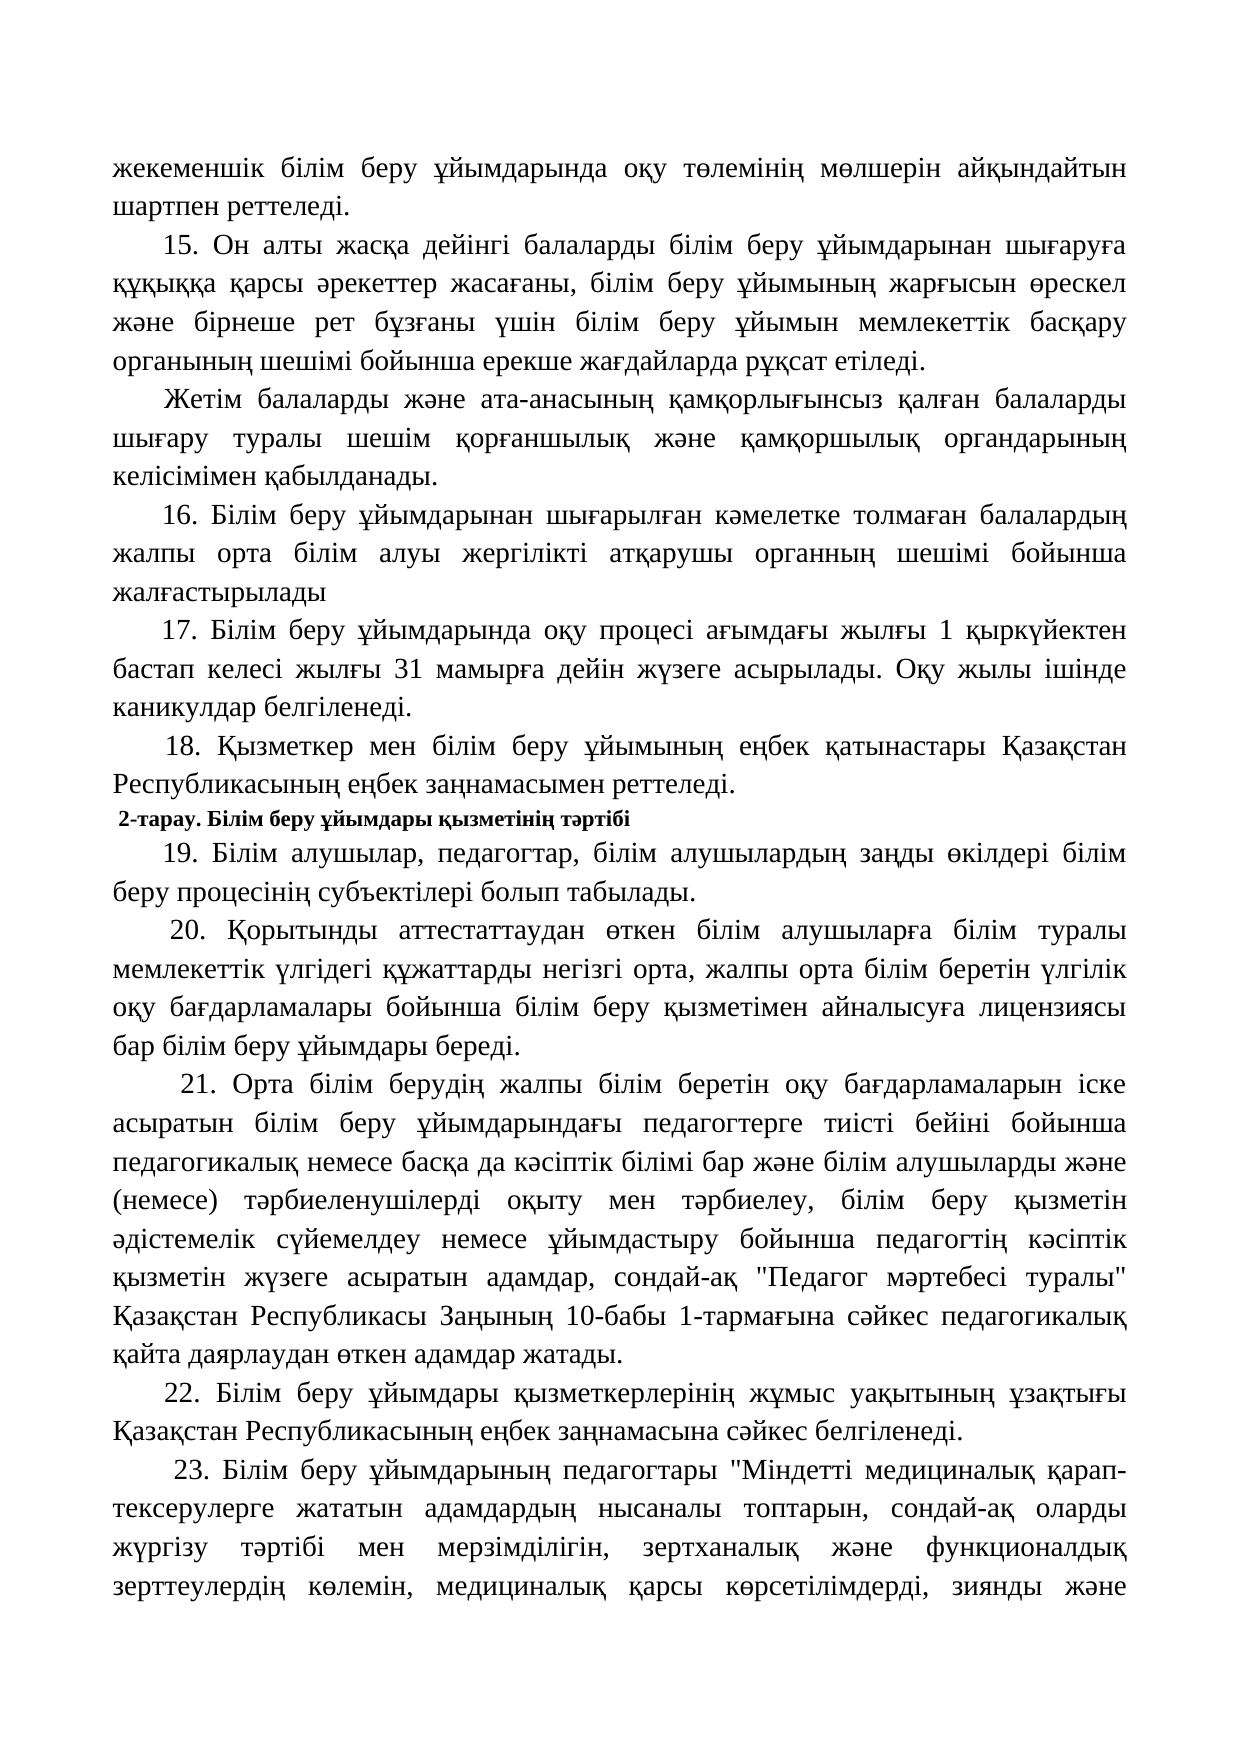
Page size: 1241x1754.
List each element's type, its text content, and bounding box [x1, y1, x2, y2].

text 20. Қорытынды аттестаттаудан өткен білім алушыларға білім туралы мемлекеттік үлгідегі құжаттарды негізгі орта, жалпы орта білім беретін үлгілік оқу бағдарламалары бойынша білім беру қызметімен айналысуға лицензиясы бар білім беру ұйымдары береді. [112, 912, 1128, 1062]
text 15. Он алты жасқа дейінгі балаларды білім беру ұйымдарынан шығаруға құқыққа қарсы әрекеттер жасағаны, білім беру ұйымының жарғысын өрескел және бірнеше рет бұзғаны үшін білім беру ұйымын мемлекеттік басқару органының шешімі бойынша ерекше жағдайларда рұқсат етіледі. [112, 227, 1128, 376]
text Жетім балаларды және ата-анасының қамқорлығынсыз қалған балаларды шығару туралы шешім қорғаншылық және қамқоршылық органдарының келісімімен қабылданады. [112, 381, 1128, 492]
text 17. Білім беру ұйымдарында оқу процесі ағымдағы жылғы 1 қыркүйектен бастап келесі жылғы 31 мамырға дейін жүзеге асырылады. Оқу жылы ішінде каникулдар белгіленеді. [112, 612, 1128, 723]
text 16. Білім беру ұйымдарынан шығарылған кәмелетке толмаған балалардың жалпы орта білім алуы жергілікті атқарушы органның шешімі бойынша жалғастырылады [112, 497, 1128, 607]
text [112, 150, 1128, 222]
text 19. Білім алушылар, педагогтар, білім алушылардың заңды өкілдері білім беру процесінің субъектілері болып табылады. [112, 835, 1128, 907]
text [112, 1452, 1128, 1601]
text 21. Орта білім берудің жалпы білім беретін оқу бағдарламаларын іске асыратын білім беру ұйымдарындағы педагогтерге тиісті бейіні бойынша педагогикалық немесе басқа да кәсіптік білімі бар және білім алушыларды және (немесе) тәрбиеленушілерді оқыту мен тәрбиелеу, білім беру қызметін әдістемелік сүйемелдеу немесе ұйымдастыру бойынша педагогтің кәсіптік қызметін жүзеге асыратын адамдар, сондай-ақ "Педагог мәртебесі туралы" Қазақстан Республикасы Заңының 10-бабы 1-тармағына сәйкес педагогикалық қайта даярлаудан өткен адамдар жатады. [112, 1067, 1128, 1370]
text 18. Қызметкер мен білім беру ұйымының еңбек қатынастары Қазақстан Республикасының еңбек заңнамасымен реттеледі. [112, 728, 1128, 800]
text 2-тарау. Білім беру ұйымдары қызметінің тәртібі [112, 805, 1128, 832]
text 22. Білім беру ұйымдары қызметкерлерінің жұмыс уақытының ұзақтығы Қазақстан Республикасының еңбек заңнамасына сәйкес белгіленеді. [112, 1375, 1128, 1447]
